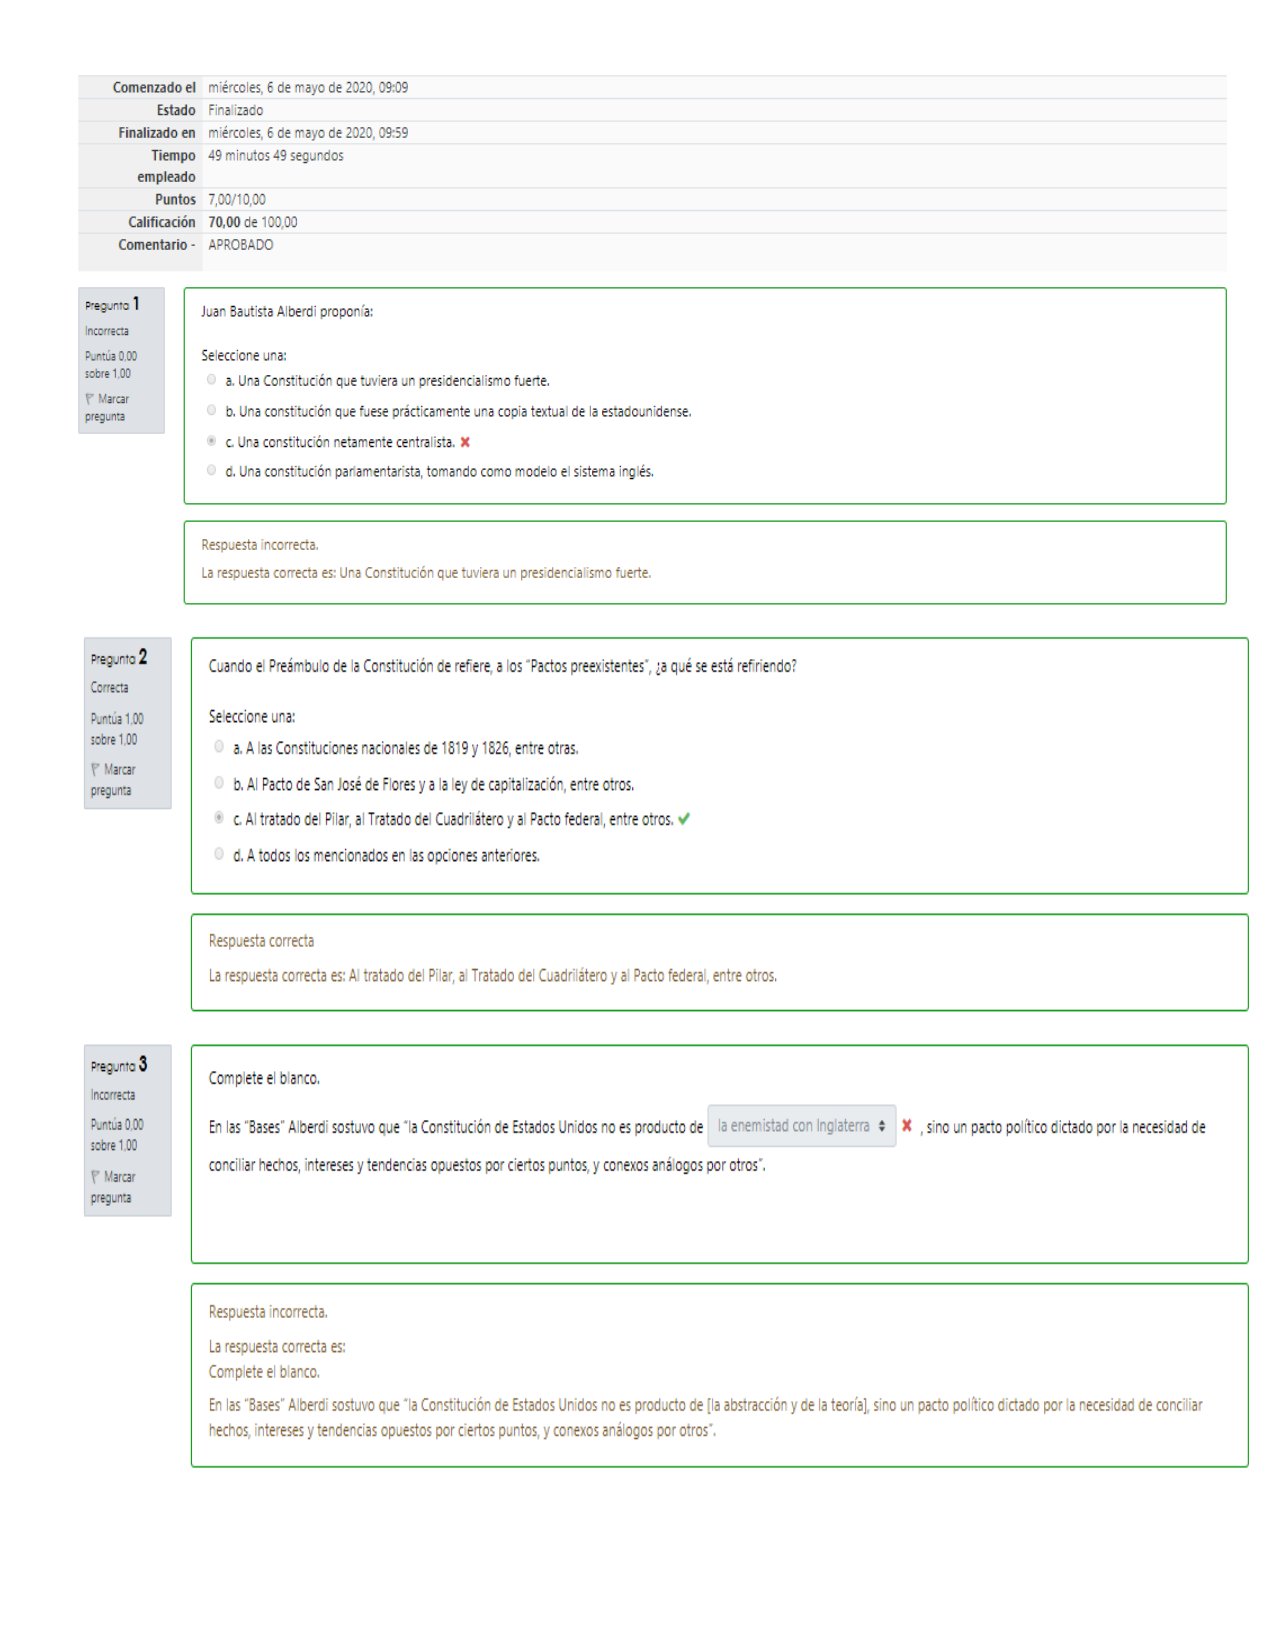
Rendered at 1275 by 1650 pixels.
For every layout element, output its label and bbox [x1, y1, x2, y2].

picture [75, 628, 1258, 1479]
picture [75, 74, 1238, 610]
